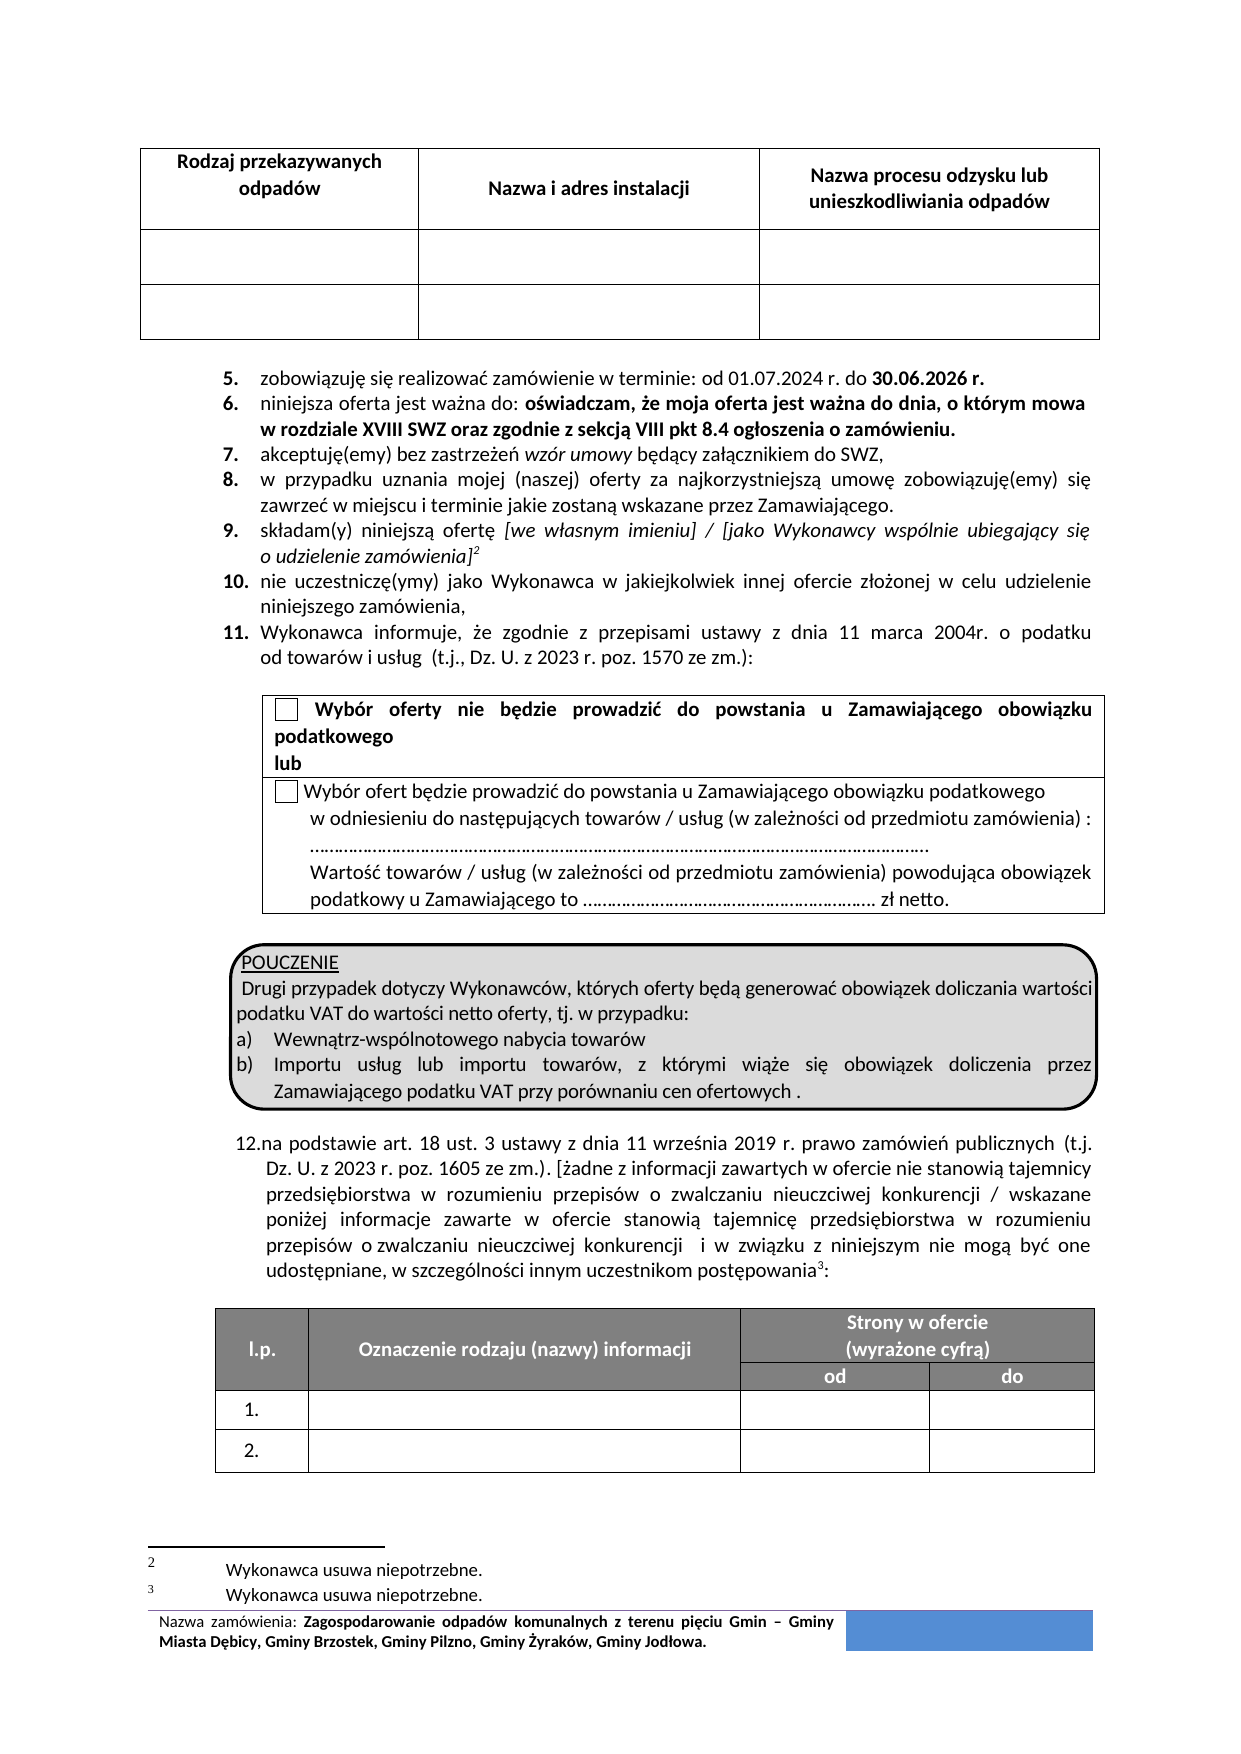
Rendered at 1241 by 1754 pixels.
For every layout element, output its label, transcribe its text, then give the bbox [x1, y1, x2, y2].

table_cell [141, 230, 418, 284]
table_cell Wybór ofert będzie prowadzić do powstania u Zamawiającego obowiązku podatkowego w odniesieniu do następujących towarów / usług (w zależności od przedmiotu zamówienia) : ………………………………………………………………………………………………………………… Wartość towarów / usług (w zależności od przedmiotu zamówienia) powodująca obowiązek podatkowy u Zamawiającego to ……………………………………………………. zł netto. [263, 778, 1104, 913]
table_cell [760, 285, 1099, 338]
table_header Wybór oferty nie będzie prowadzić do powstania u Zamawiającego obowiązku podatkowego lub [263, 696, 1104, 777]
table_cell [741, 1430, 929, 1472]
text POUCZENIE [236, 949, 1093, 975]
list Wykonawca informuje, że zgodnie z przepisami ustawy z dnia 11 marca 2004r. o podatku od towarów i usług (t.j., Dz. U. z 2023 r. poz. 1570 ze zm.): [223, 619, 1093, 670]
list akceptuję(emy) bez zastrzeżeń wzór umowy będący załącznikiem do SWZ, [223, 441, 1093, 467]
table_cell od [741, 1363, 929, 1390]
table_cell do [930, 1363, 1094, 1390]
table_header l.p. [216, 1309, 308, 1390]
table_header Strony w ofercie (wyrażone cyfrą) [741, 1309, 1094, 1362]
table_header Oznaczenie rodzaju (nazwy) informacji [309, 1309, 740, 1390]
list zobowiązuję się realizować zamówienie w terminie: od 01.07.2024 r. do 30.06.2026 r. [223, 365, 1093, 390]
table_cell [419, 230, 759, 284]
list Wewnątrz-wspólnotowego nabycia towarów [236, 1026, 1093, 1051]
table_header Nazwa i adres instalacji [419, 149, 759, 229]
table_cell [930, 1391, 1094, 1428]
table_cell [309, 1430, 740, 1472]
table_cell [419, 285, 759, 338]
table_cell [216, 1391, 308, 1428]
list Importu usług lub importu towarów, z którymi wiąże się obowiązek doliczenia przez Zamawiającego podatku VAT przy porównaniu cen ofertowych . [236, 1051, 1093, 1105]
list 12.na podstawie art. 18 ust. 3 ustawy z dnia 11 września 2019 r. prawo zamówień publicznych (t.j. Dz. U. z 2023 r. poz. 1605 ze zm.). [żadne z informacji zawartych w ofercie nie stanowią tajemnicy przedsiębiorstwa w rozumieniu przepisów o zwalczaniu nieuczciwej konkurencji / wskazane poniżej informacje zawarte w ofercie stanowią tajemnicę przedsiębiorstwa w rozumieniu przepisów o zwalczaniu nieuczciwej konkurencji i w związku z niniejszym nie mogą być one udostępniane, w szczególności innym uczestnikom postępowania: [235, 1130, 1093, 1283]
table_cell [141, 285, 418, 338]
text Drugi przypadek dotyczy Wykonawców, których oferty będą generować obowiązek doliczania wartości podatku VAT do wartości netto oferty, tj. w przypadku: [236, 975, 1093, 1026]
table_cell [930, 1430, 1094, 1472]
list niniejsza oferta jest ważna do: oświadczam, że moja oferta jest ważna do dnia, o którym mowa w rozdziale XVIII SWZ oraz zgodnie z sekcją VIII pkt 8.4 ogłoszenia o zamówieniu. [223, 390, 1093, 441]
table_cell [309, 1391, 740, 1428]
list składam(y) niniejszą ofertę [we własnym imieniu] / [jako Wykonawcy wspólnie ubiegający się o udzielenie zamówienia] [223, 517, 1093, 568]
table_cell [216, 1430, 308, 1472]
list w przypadku uznania mojej (naszej) oferty za najkorzystniejszą umowę zobowiązuję(emy) się zawrzeć w miejscu i terminie jakie zostaną wskazane przez Zamawiającego. [223, 467, 1093, 517]
table_header Nazwa procesu odzysku lub unieszkodliwiania odpadów [760, 149, 1099, 229]
table_header Rodzaj przekazywanych odpadów [141, 149, 418, 229]
list nie uczestniczę(ymy) jako Wykonawca w jakiejkolwiek innej ofercie złożonej w celu udzielenie niniejszego zamówienia, [223, 568, 1093, 619]
table_cell [741, 1391, 929, 1428]
table_cell [760, 230, 1099, 284]
